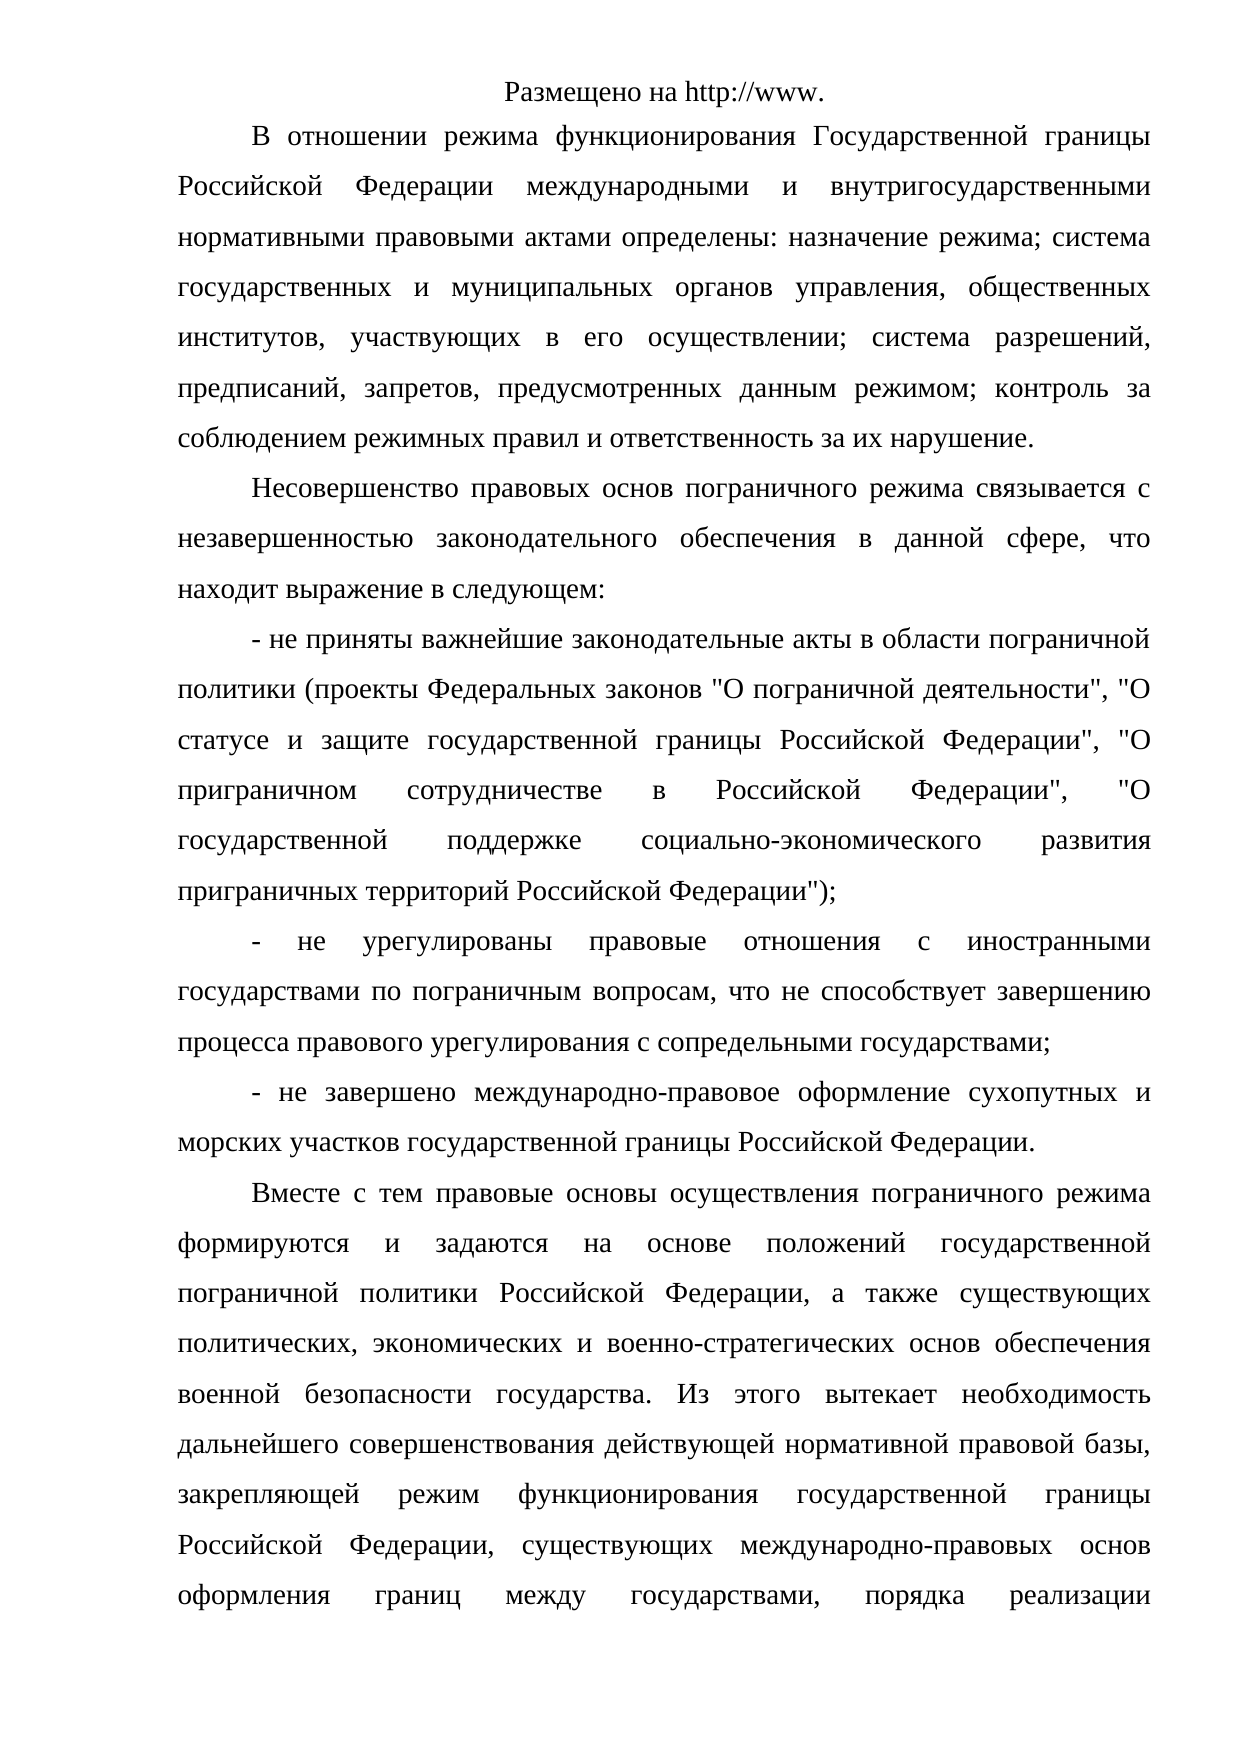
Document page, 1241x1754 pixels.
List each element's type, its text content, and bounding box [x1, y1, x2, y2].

list - не приняты важнейшие законодательные акты в области пограничной политики (проекты Федеральных законов "О пограничной деятельности", "О статусе и защите государственной границы Российской Федерации", "О приграничном сотрудничестве в Российской Федерации", "О государственной поддержке социально-экономического развития приграничных территорий Российской Федерации"); [177, 621, 1152, 906]
list - не урегулированы правовые отношения с иностранными государствами по пограничным вопросам, что не способствует завершению процесса правового урегулирования с сопредельными государствами; [177, 923, 1152, 1057]
text Несовершенство правовых основ пограничного режима связывается с незавершенностью законодательного обеспечения в данной сфере, что находит выражение в следующем: [177, 470, 1152, 604]
list - не завершено международно-правовое оформление сухопутных и морских участков государственной границы Российской Федерации. [177, 1074, 1152, 1158]
text В отношении режима функционирования Государственной границы Российской Федерации международными и внутригосударственными нормативными правовыми актами определены: назначение режима; система государственных и муниципальных органов управления, общественных институтов, участвующих в его осуществлении; система разрешений, предписаний, запретов, предусмотренных данным режимом; контроль за соблюдением режимных правил и ответственность за их нарушение. [177, 118, 1152, 453]
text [177, 1175, 1152, 1611]
